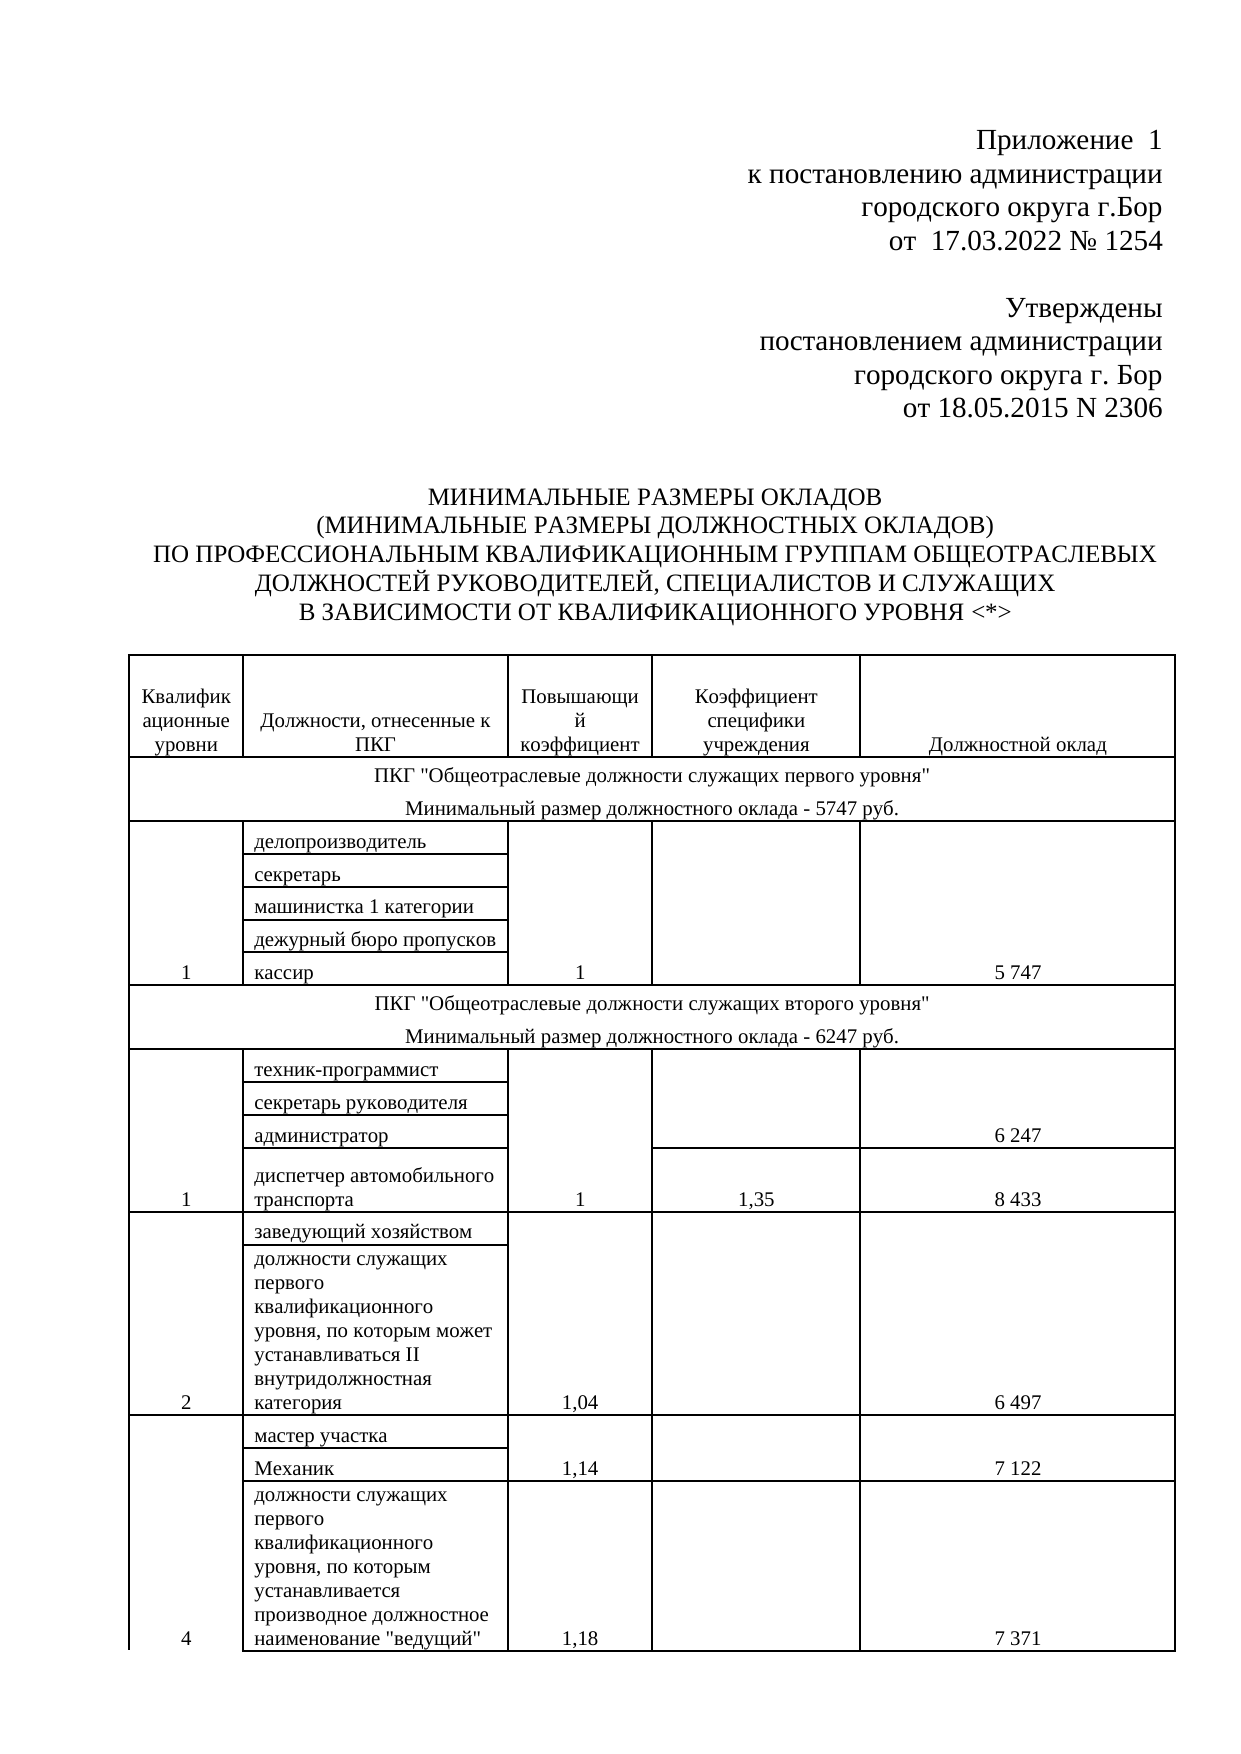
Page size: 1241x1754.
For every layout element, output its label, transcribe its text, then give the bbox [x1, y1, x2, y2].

table_header Должности, отнесенные к ПКГ [244, 656, 507, 756]
text городского округа г. Бор [148, 357, 1162, 391]
table_cell ПКГ "Общеотраслевые должности служащих первого уровня" [130, 758, 1174, 787]
table_cell 1,04 [509, 1213, 651, 1414]
table_cell [653, 1213, 859, 1414]
table_cell 1 [509, 1050, 651, 1211]
table_cell 7 122 [861, 1416, 1174, 1479]
table_cell техник-программист [244, 1050, 507, 1081]
text Приложение 1 [148, 122, 1162, 156]
table_cell должности служащих первого квалификационного уровня, по которым устанавливается производное должностное наименование "ведущий" [244, 1482, 507, 1650]
table_cell ПКГ "Общеотраслевые должности служащих второго уровня" [130, 986, 1174, 1015]
table_header Повышающий коэффициент [509, 656, 651, 756]
text к постановлению администрации [148, 156, 1162, 189]
table_cell делопроизводитель [244, 822, 507, 853]
table_cell администратор [244, 1116, 507, 1147]
table_cell секретарь руководителя [244, 1083, 507, 1114]
table_cell 1 [130, 822, 242, 984]
table_cell 1,14 [509, 1416, 651, 1479]
table_cell мастер участка [244, 1416, 507, 1447]
table_cell 6 497 [861, 1213, 1174, 1414]
table_cell [653, 1482, 859, 1650]
text ДОЛЖНОСТЕЙ РУКОВОДИТЕЛЕЙ, СПЕЦИАЛИСТОВ И СЛУЖАЩИХ [148, 568, 1162, 597]
table_header Коэффициент специфики учреждения [653, 656, 859, 756]
text В ЗАВИСИМОСТИ ОТ КВАЛИФИКАЦИОННОГО УРОВНЯ <*> [148, 597, 1162, 625]
table_cell диспетчер автомобильного транспорта [244, 1149, 507, 1211]
table_cell 1 [509, 822, 651, 984]
table_cell [653, 822, 859, 984]
table_cell секретарь [244, 855, 507, 886]
text (МИНИМАЛЬНЫЕ РАЗМЕРЫ ДОЛЖНОСТНЫХ ОКЛАДОВ) [148, 510, 1162, 539]
text МИНИМАЛЬНЫЕ РАЗМЕРЫ ОКЛАДОВ [148, 482, 1162, 510]
table_cell [653, 1416, 859, 1479]
table_cell 5 747 [861, 822, 1174, 984]
table_cell 8 433 [861, 1149, 1174, 1211]
text Утверждены [148, 290, 1162, 323]
table_cell 6 247 [861, 1050, 1174, 1147]
table_cell дежурный бюро пропусков [244, 921, 507, 951]
table_header Должностной оклад [861, 656, 1174, 756]
text постановлением администрации [148, 323, 1162, 357]
text городского округа г.Бор [148, 189, 1162, 223]
table_cell [653, 1050, 859, 1147]
table_cell кассир [244, 953, 507, 984]
table_cell 1,35 [653, 1149, 859, 1211]
table_cell заведующий хозяйством [244, 1213, 507, 1243]
table_cell машинистка 1 категории [244, 888, 507, 918]
table_cell Механик [244, 1449, 507, 1479]
table_cell 7 371 [861, 1482, 1174, 1650]
text от 18.05.2015 N 2306 [148, 391, 1162, 424]
text от 17.03.2022 № 1254 [148, 223, 1162, 256]
table_cell должности служащих первого квалификационного уровня, по которым может устанавливаться II внутридолжностная категория [244, 1246, 507, 1414]
table_cell Минимальный размер должностного оклада - 6247 руб. [130, 1015, 1174, 1048]
table_cell 1 [130, 1050, 242, 1211]
table_cell 2 [130, 1213, 242, 1414]
table_cell 4 [130, 1416, 242, 1650]
table_cell Минимальный размер должностного оклада - 5747 руб. [130, 787, 1174, 820]
table_cell 1,18 [509, 1482, 651, 1650]
table_header Квалификационные уровни [130, 656, 242, 756]
text ПО ПРОФЕССИОНАЛЬНЫМ КВАЛИФИКАЦИОННЫМ ГРУППАМ ОБЩЕОТРАСЛЕВЫХ [148, 539, 1162, 568]
